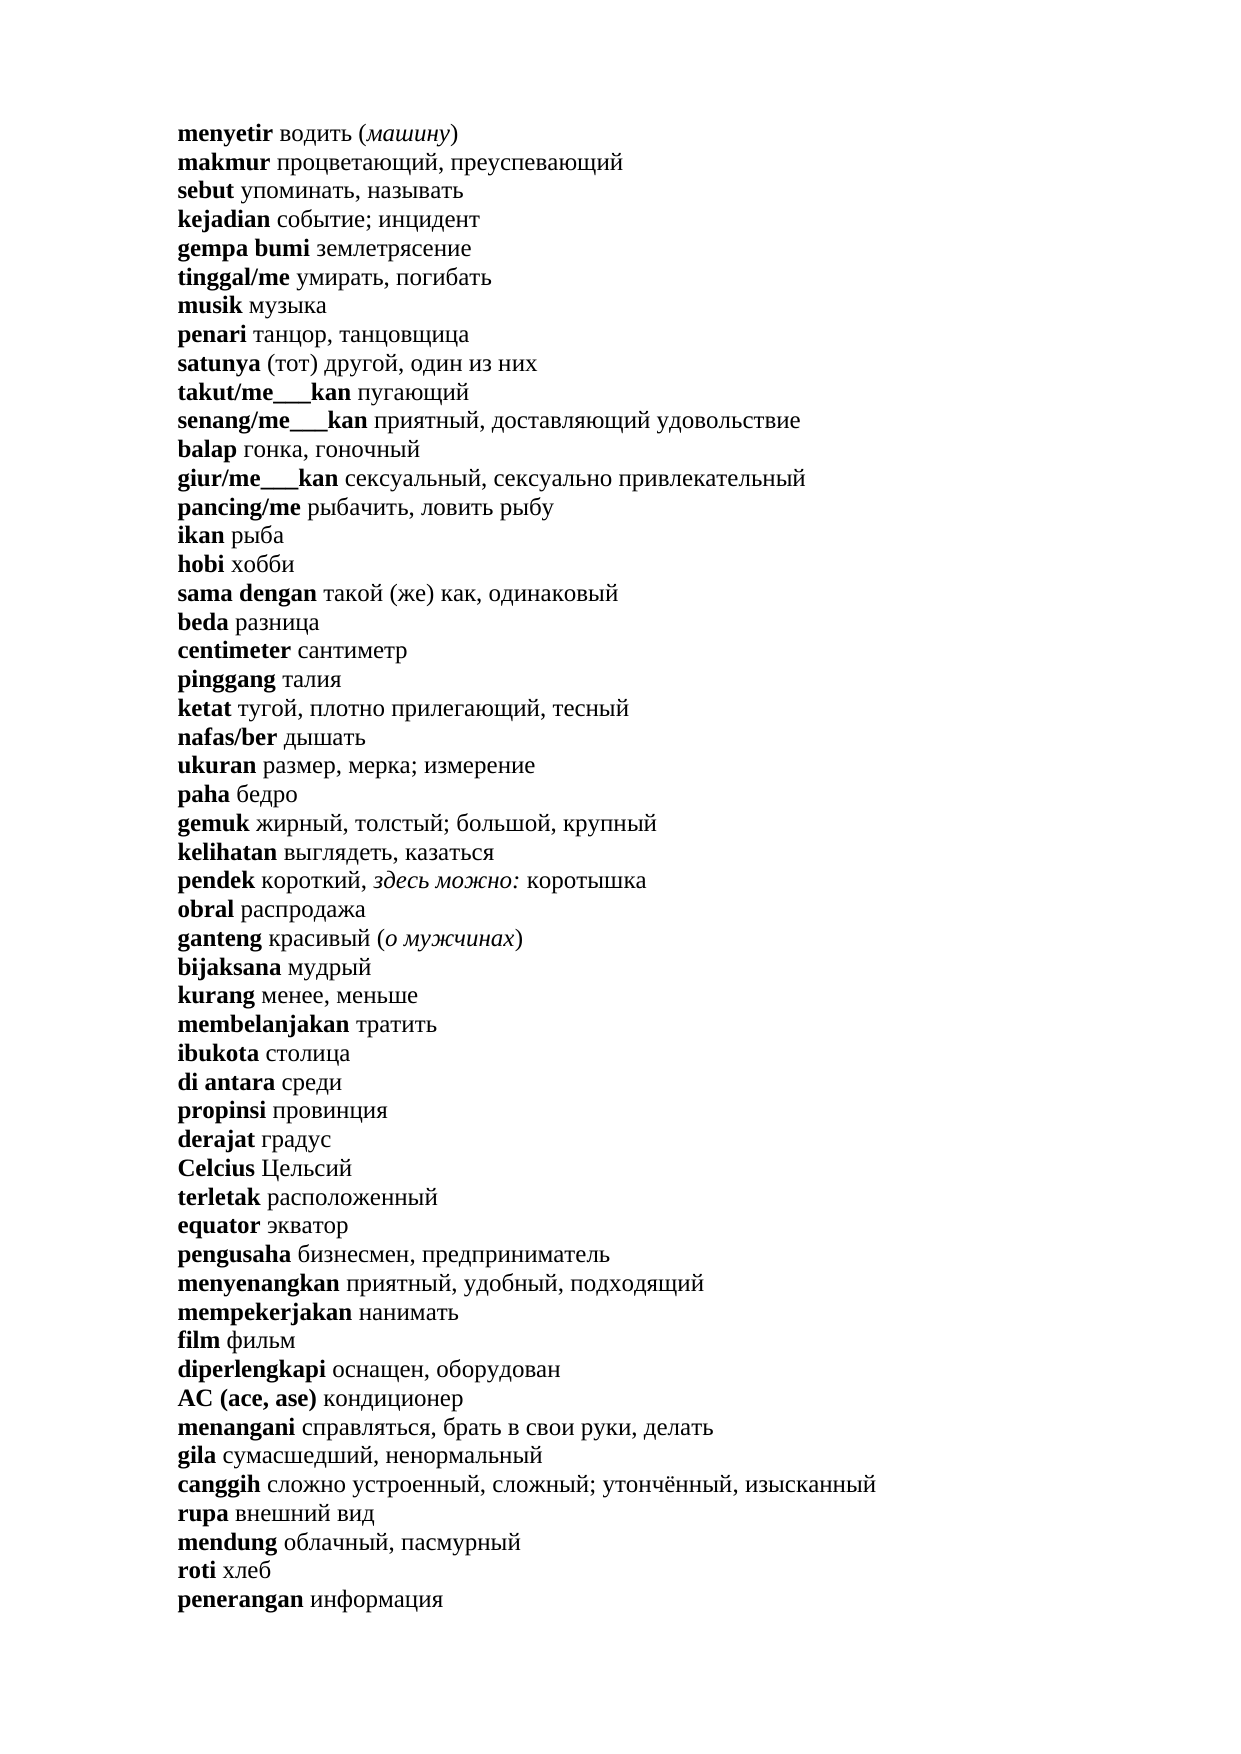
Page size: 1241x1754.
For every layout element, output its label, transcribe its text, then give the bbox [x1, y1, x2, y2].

text menyetir водить (машину) [177, 118, 1152, 147]
text penerangan информация [177, 1584, 1152, 1613]
text ketat тугой, плотно прилегающий, тесный [177, 693, 1152, 722]
text pancing/me рыбачить, ловить рыбу [177, 492, 1152, 521]
text AC (ace, ase) кондиционер [177, 1383, 1152, 1412]
text balap гонка, гоночный [177, 434, 1152, 463]
text pengusaha бизнесмен, предприниматель [177, 1239, 1152, 1268]
text ukuran размер, мерка; измерение [177, 751, 1152, 779]
text satunya (тот) другой, один из них [177, 348, 1152, 377]
text equator экватор [177, 1211, 1152, 1239]
text kelihatan выглядеть, казаться [177, 837, 1152, 866]
text makmur процветающий, преуспевающий [177, 147, 1152, 176]
text ganteng красивый (о мужчинах) [177, 923, 1152, 952]
text sama dengan такой (же) как, одинаковый [177, 578, 1152, 607]
text pinggang талия [177, 664, 1152, 693]
text terletak расположенный [177, 1182, 1152, 1211]
text di antara среди [177, 1067, 1152, 1096]
text ikan рыба [177, 521, 1152, 549]
text gempa bumi землетрясение [177, 233, 1152, 262]
text hobi хобби [177, 549, 1152, 578]
text derajat градус [177, 1124, 1152, 1153]
text gila сумасшедший, ненормальный [177, 1441, 1152, 1469]
text centimeter сантиметр [177, 636, 1152, 664]
text ibukota столица [177, 1038, 1152, 1067]
text tinggal/me умирать, погибать [177, 262, 1152, 291]
text rupa внешний вид [177, 1498, 1152, 1527]
text paha бедро [177, 779, 1152, 808]
text penari танцор, танцовщица [177, 319, 1152, 348]
text propinsi провинция [177, 1096, 1152, 1124]
text diperlengkapi оснащен, оборудован [177, 1354, 1152, 1383]
text takut/me___kan пугающий [177, 377, 1152, 406]
text giur/me___kan сексуальный, сексуально привлекательный [177, 463, 1152, 492]
text mendung облачный, пасмурный [177, 1527, 1152, 1556]
text Celcius Цельсий [177, 1153, 1152, 1182]
text beda разница [177, 607, 1152, 636]
text menangani справляться, брать в свои руки, делать [177, 1412, 1152, 1441]
text obral распродажа [177, 894, 1152, 923]
text canggih сложно устроенный, сложный; утончённый, изысканный [177, 1469, 1152, 1498]
text film фильм [177, 1326, 1152, 1354]
text mempekerjakan нанимать [177, 1297, 1152, 1326]
text roti хлеб [177, 1556, 1152, 1584]
text sebut упоминать, называть [177, 176, 1152, 204]
text menyenangkan приятный, удобный, подходящий [177, 1268, 1152, 1297]
text kurang менее, меньше [177, 981, 1152, 1009]
text musik музыка [177, 291, 1152, 319]
text nafas/ber дышать [177, 722, 1152, 751]
text gemuk жирный, толстый; большой, крупный [177, 808, 1152, 837]
text senang/me___kan приятный, доставляющий удовольствие [177, 406, 1152, 434]
text kejadian событие; инцидент [177, 204, 1152, 233]
text bijaksana мудрый [177, 952, 1152, 981]
text pendek короткий, здесь можно: коротышка [177, 866, 1152, 894]
text membelanjakan тратить [177, 1009, 1152, 1038]
